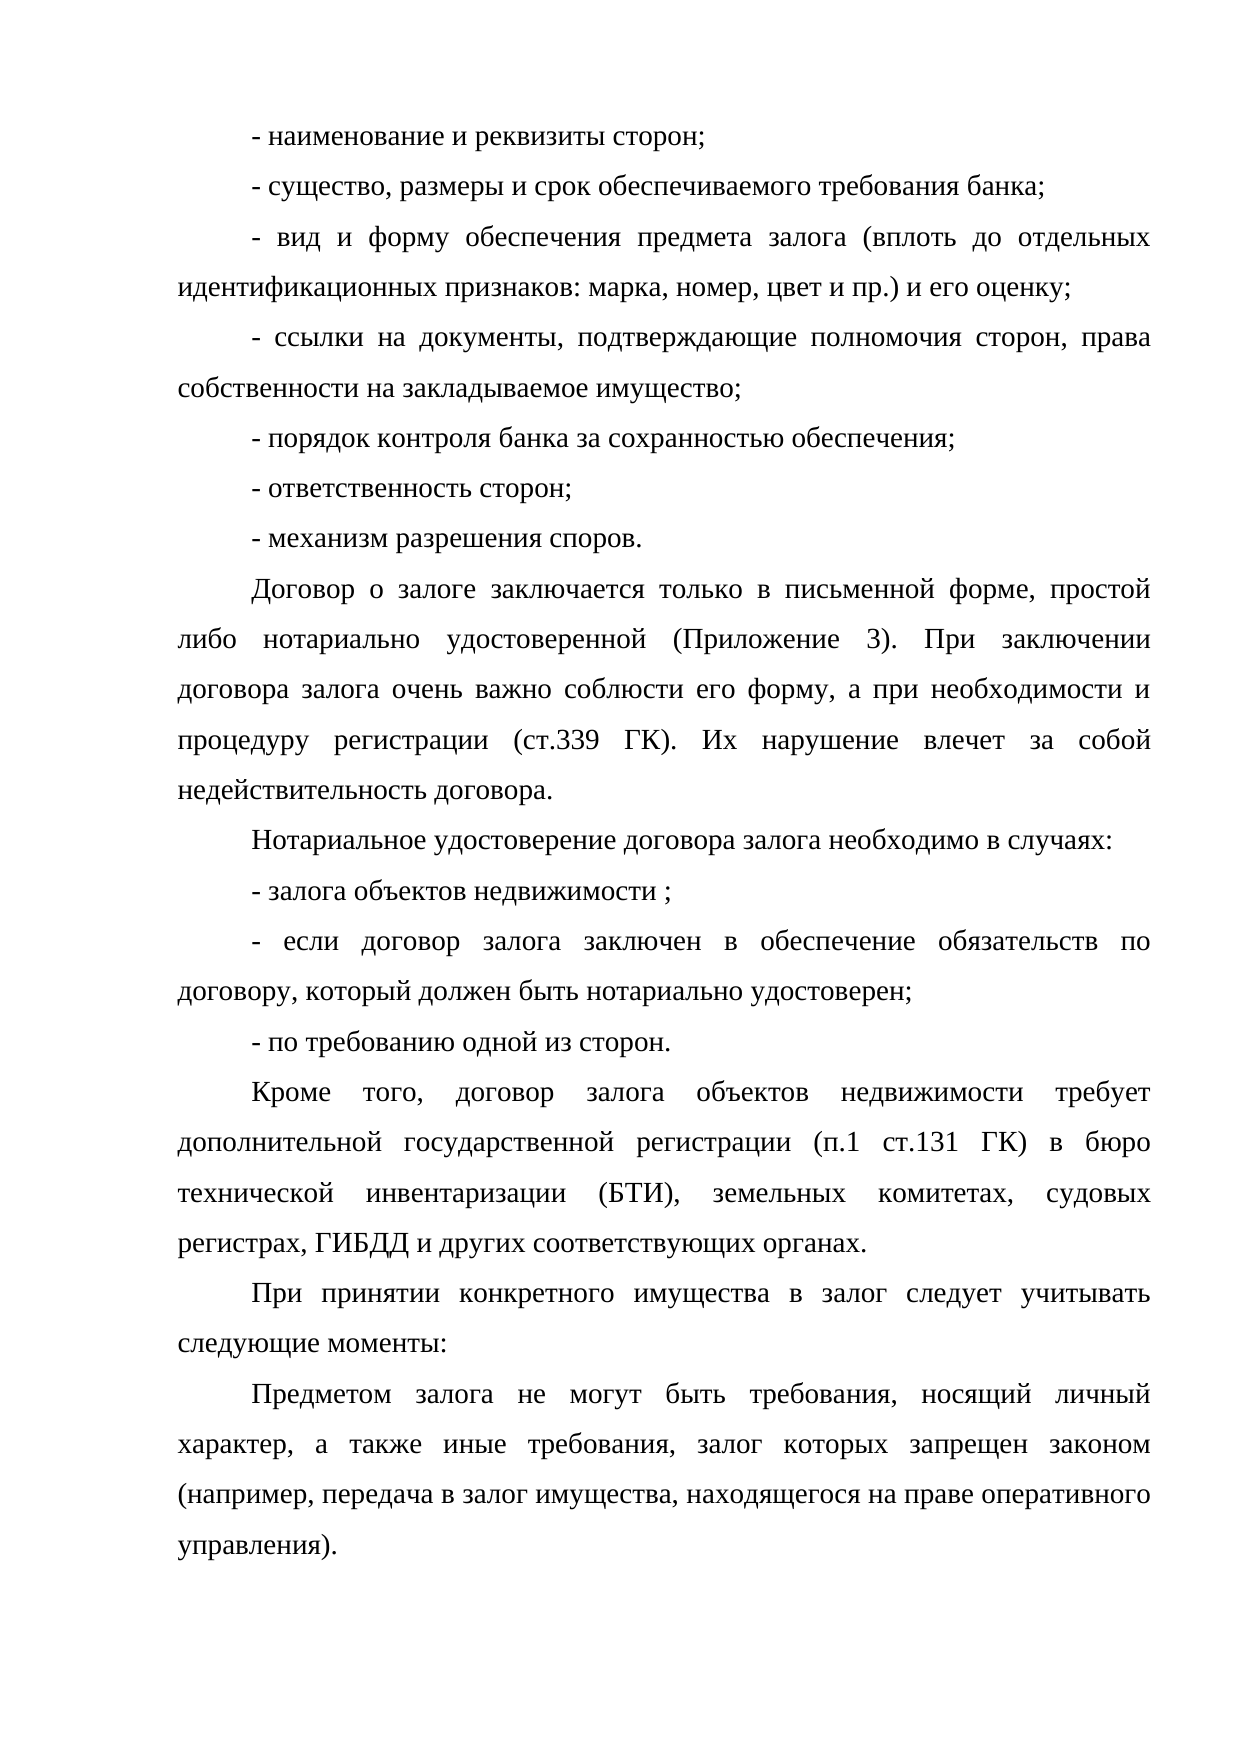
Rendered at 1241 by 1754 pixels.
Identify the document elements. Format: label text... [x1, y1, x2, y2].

text - залога объектов недвижимости ; [177, 873, 1152, 906]
text - существо, размеры и срок обеспечиваемого требования банка; [177, 168, 1152, 202]
text - порядок контроля банка за сохранностью обеспечения; [177, 420, 1152, 453]
text Договор о залоге заключается только в письменной форме, простой либо нотариально удостоверенной (Приложение 3). При заключении договора залога очень важно соблюсти его форму, а при необходимости и процедуру регистрации (ст.339 ГК). Их нарушение влечет за собой недействительность договора. [177, 571, 1152, 806]
text - по требованию одной из сторон. [177, 1024, 1152, 1057]
text - ответственность сторон; [177, 470, 1152, 504]
text Предметом залога не могут быть требования, носящий личный характер, а также иные требования, залог которых запрещен законом (например, передача в залог имущества, находящегося на праве оперативного управления). [177, 1376, 1152, 1560]
text При принятии конкретного имущества в залог следует учитывать следующие моменты: [177, 1275, 1152, 1359]
text Кроме того, договор залога объектов недвижимости требует дополнительной государственной регистрации (п.1 ст.131 ГК) в бюро технической инвентаризации (БТИ), земельных комитетах, судовых регистрах, ГИБДД и других соответствующих органах. [177, 1074, 1152, 1258]
text - ссылки на документы, подтверждающие полномочия сторон, права собственности на закладываемое имущество; [177, 319, 1152, 403]
text - вид и форму обеспечения предмета залога (вплоть до отдельных идентификационных признаков: марка, номер, цвет и пр.) и его оценку; [177, 219, 1152, 303]
text - механизм разрешения споров. [177, 521, 1152, 554]
text - наименование и реквизиты сторон; [177, 118, 1152, 152]
text - если договор залога заключен в обеспечение обязательств по договору, который должен быть нотариально удостоверен; [177, 923, 1152, 1007]
text Нотариальное удостоверение договора залога необходимо в случаях: [177, 822, 1152, 856]
